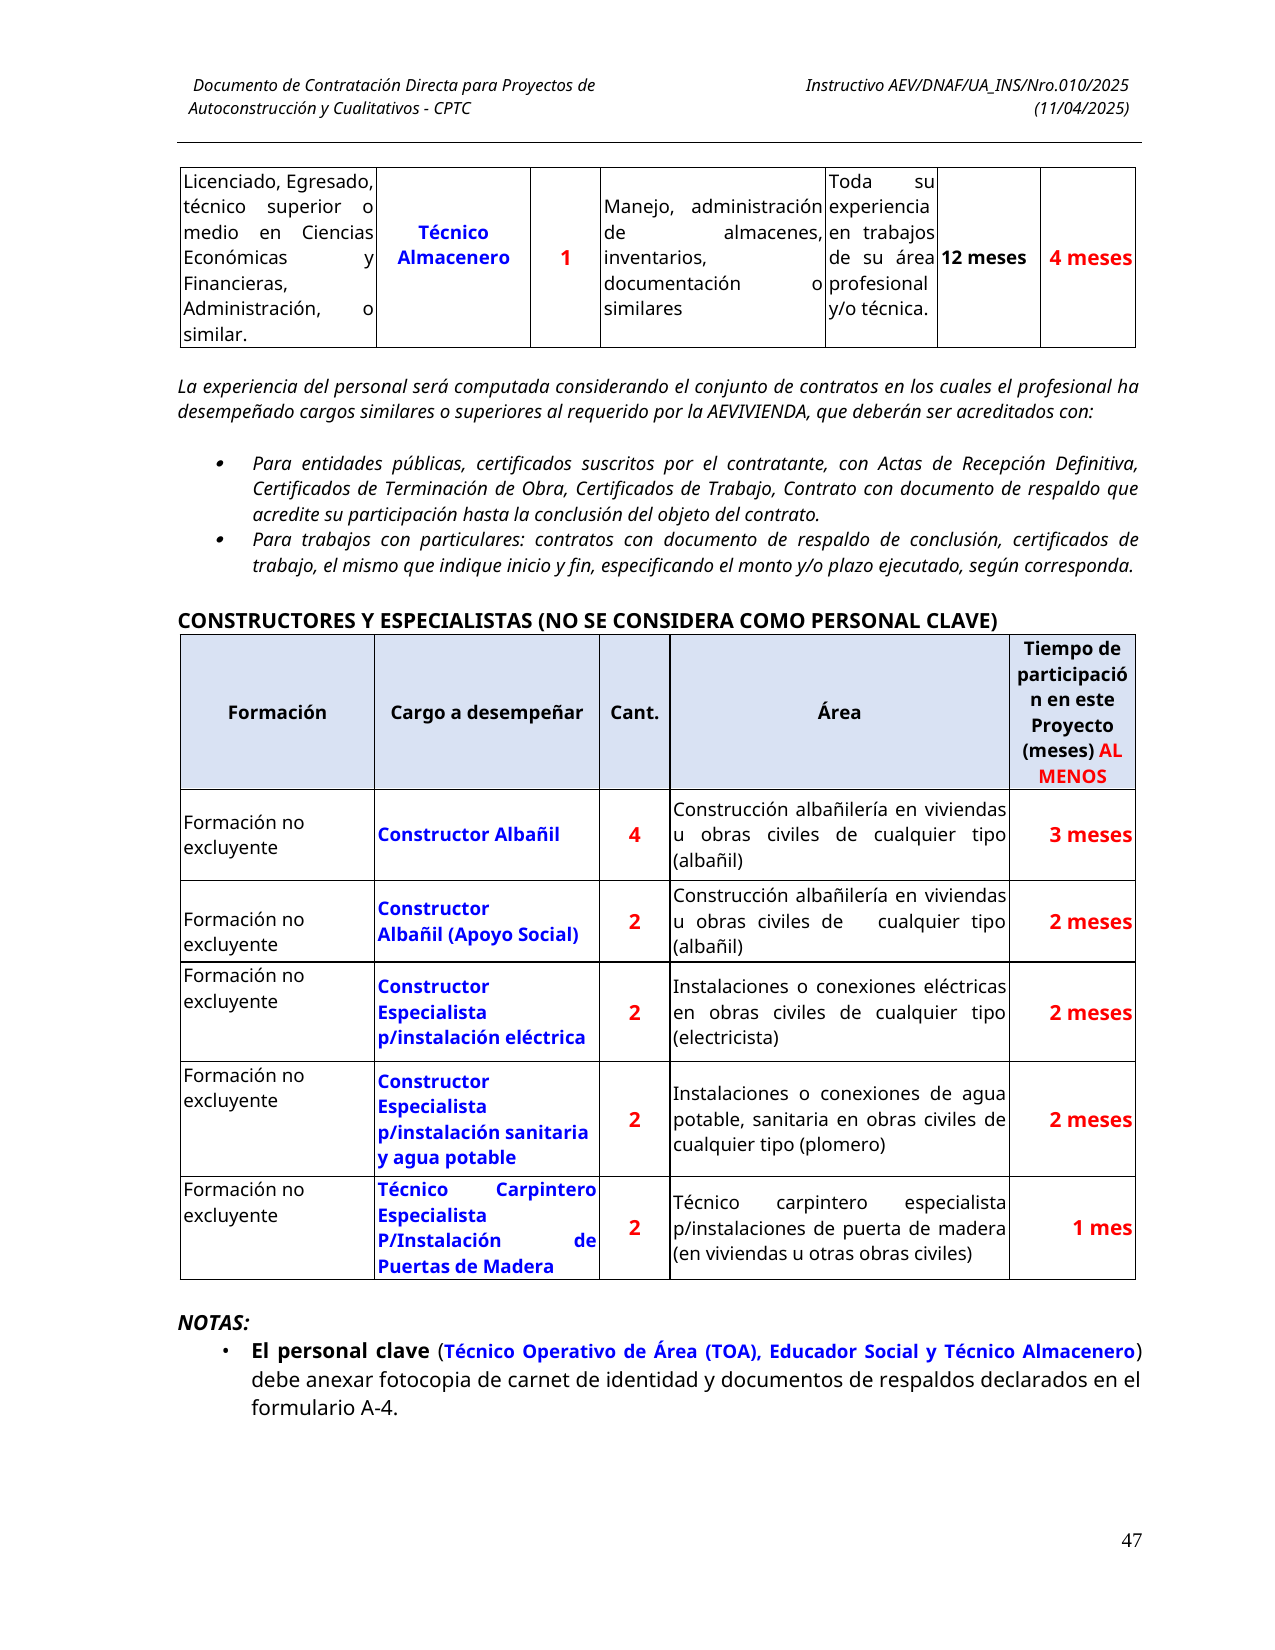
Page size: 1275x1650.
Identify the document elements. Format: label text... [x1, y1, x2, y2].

table_cell Constructor Especialista p/instalación sanitaria y agua potable [375, 1062, 599, 1176]
table_cell Técnico Almacenero [377, 168, 530, 347]
text La experiencia del personal será computada considerando el conjunto de contratos en los cuales el profesional ha desempeñado cargos similares o superiores al requerido por la AEVIVIENDA, que deberán ser acreditados con: [177, 373, 1142, 424]
table_cell Construcción albañilería en viviendas u obras civiles de cualquier tipo (albañil) [671, 881, 1009, 961]
list Para entidades públicas, certificados suscritos por el contratante, con Actas de Recepción Definitiva, Certificados de Terminación de Obra, Certificados de Trabajo, Contrato con documento de respaldo que acredite su participación hasta la conclusión del objeto del contrato. [215, 450, 1142, 526]
table_cell 2 meses [1010, 963, 1135, 1061]
table_cell Técnico Carpintero Especialista P/Instalación de Puertas de Madera [375, 1177, 599, 1279]
table_cell 3 meses [1010, 790, 1135, 879]
table_cell 12 meses [938, 168, 1040, 347]
table_cell Instalaciones o conexiones eléctricas en obras civiles de cualquier tipo (electricista) [671, 963, 1009, 1061]
list Para trabajos con particulares: contratos con documento de respaldo de conclusión, certificados de trabajo, el mismo que indique inicio y fin, especificando el monto y/o plazo ejecutado, según corresponda. [215, 526, 1142, 577]
table_cell Formación no excluyente [181, 881, 374, 961]
table_cell 2 [600, 881, 669, 961]
table_cell Instalaciones o conexiones de agua potable, sanitaria en obras civiles de cualquier tipo (plomero) [671, 1062, 1009, 1176]
table_cell 1 mes [1010, 1177, 1135, 1279]
table_cell 4 [600, 790, 669, 879]
table_cell Técnico carpintero especialista p/instalaciones de puerta de madera (en viviendas u otras obras civiles) [671, 1177, 1009, 1279]
table_cell Formación no excluyente [181, 790, 374, 879]
table_cell Formación no excluyente [181, 1177, 374, 1279]
table_cell Constructor Albañil (Apoyo Social) [375, 881, 599, 961]
table_cell Licenciado, Egresado, técnico superior o medio en Ciencias Económicas y Financieras, Administración, o similar. [181, 168, 376, 347]
table_cell Constructor Especialista p/instalación eléctrica [375, 963, 599, 1061]
table_header Cargo a desempeñar [375, 635, 599, 788]
table_cell Formación no excluyente [181, 1062, 374, 1176]
table_cell 2 meses [1010, 1062, 1135, 1176]
text NOTAS: [177, 1308, 1142, 1337]
text CONSTRUCTORES Y ESPECIALISTAS (NO SE CONSIDERA COMO PERSONAL CLAVE) [177, 606, 1142, 634]
table_header Formación [181, 635, 374, 788]
table_cell Constructor Albañil [375, 790, 599, 879]
table_cell 2 [600, 1062, 669, 1176]
text • El personal clave (Técnico Operativo de Área (TOA), Educador Social y Técnico Almacenero) debe anexar fotocopia de carnet de identidad y documentos de respaldos declarados en el formulario A-4. [222, 1337, 1142, 1422]
table_header Área [671, 635, 1009, 788]
table_cell Construcción albañilería en viviendas u obras civiles de cualquier tipo (albañil) [671, 790, 1009, 879]
table_cell 2 [600, 963, 669, 1061]
table_header Tiempo de participación en este Proyecto (meses) AL MENOS [1010, 635, 1135, 788]
table_cell 2 meses [1010, 881, 1135, 961]
table_cell Formación no excluyente [181, 963, 374, 1061]
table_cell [826, 168, 937, 347]
table_cell 2 [600, 1177, 669, 1279]
table_cell 4 meses [1041, 168, 1135, 347]
table_cell 1 [531, 168, 600, 347]
table_header Cant. [600, 635, 669, 788]
table_cell Manejo, administración de almacenes, inventarios, documentación o similares [601, 168, 825, 347]
